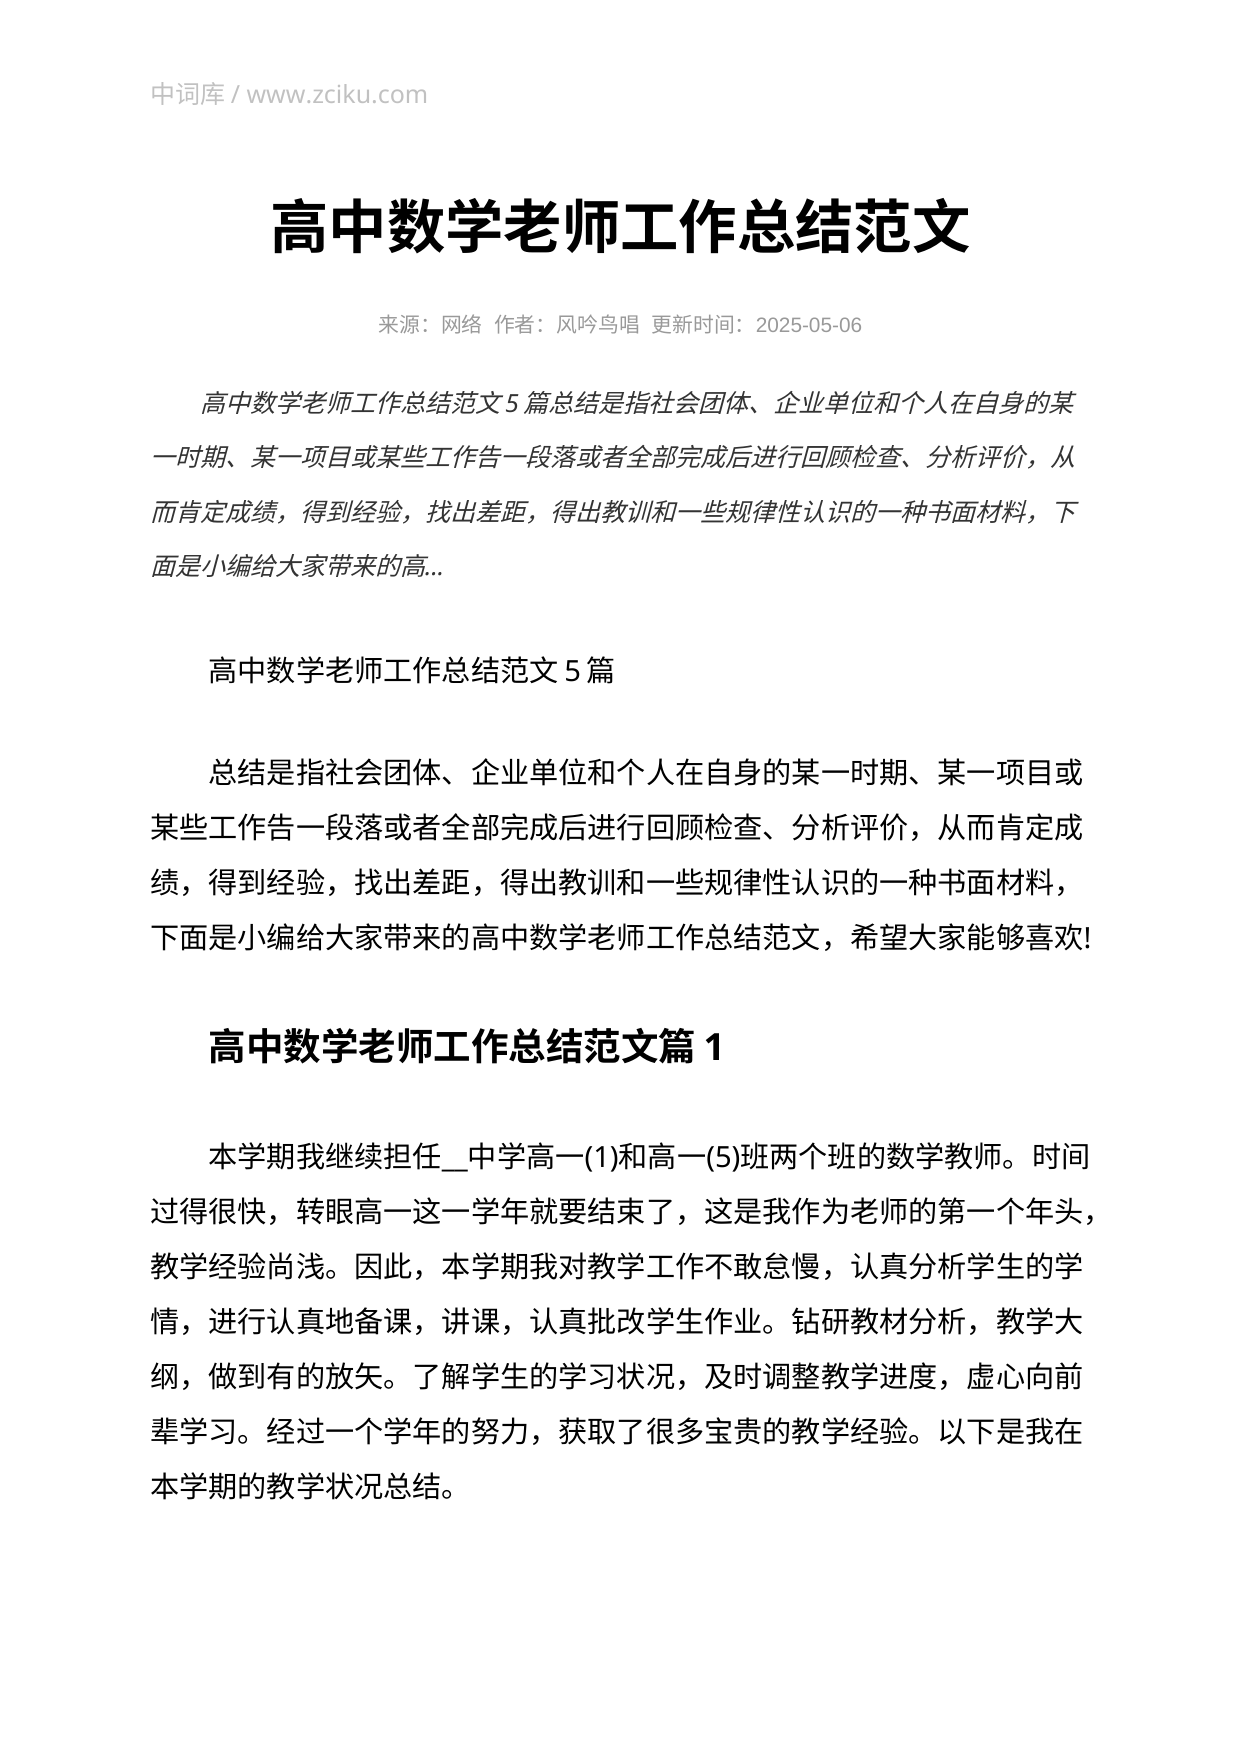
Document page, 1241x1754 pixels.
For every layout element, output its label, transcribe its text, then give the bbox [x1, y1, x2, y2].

subtitle 高中数学老师工作总结范文 [150, 181, 1090, 266]
text 高中数学老师工作总结范文5篇 [150, 648, 1090, 690]
text 高中数学老师工作总结范文篇1 [150, 1016, 1090, 1071]
text 高中数学老师工作总结范文5篇总结是指社会团体、企业单位和个人在自身的某一时期、某一项目或某些工作告一段落或者全部完成后进行回顾检查、分析评价，从而肯定成绩，得到经验，找出差距，得出教训和一些规律性认识的一种书面材料，下面是小编给大家带来的高... [150, 383, 1090, 583]
text 来源：网络 作者：风吟鸟唱 更新时间：2025-05-06 [150, 313, 1090, 337]
text 总结是指社会团体、企业单位和个人在自身的某一时期、某一项目或某些工作告一段落或者全部完成后进行回顾检查、分析评价，从而肯定成绩，得到经验，找出差距，得出教训和一些规律性认识的一种书面材料，下面是小编给大家带来的高中数学老师工作总结范文，希望大家能够喜欢! [150, 750, 1090, 957]
text 本学期我继续担任__中学高一(1)和高一(5)班两个班的数学教师。时间过得很快，转眼高一这一学年就要结束了，这是我作为老师的第一个年头，教学经验尚浅。因此，本学期我对教学工作不敢怠慢，认真分析学生的学情，进行认真地备课，讲课，认真批改学生作业。钻研教材分析，教学大纲，做到有的放矢。了解学生的学习状况，及时调整教学进度，虚心向前辈学习。经过一个学年的努力，获取了很多宝贵的教学经验。以下是我在本学期的教学状况总结。 [150, 1134, 1090, 1506]
